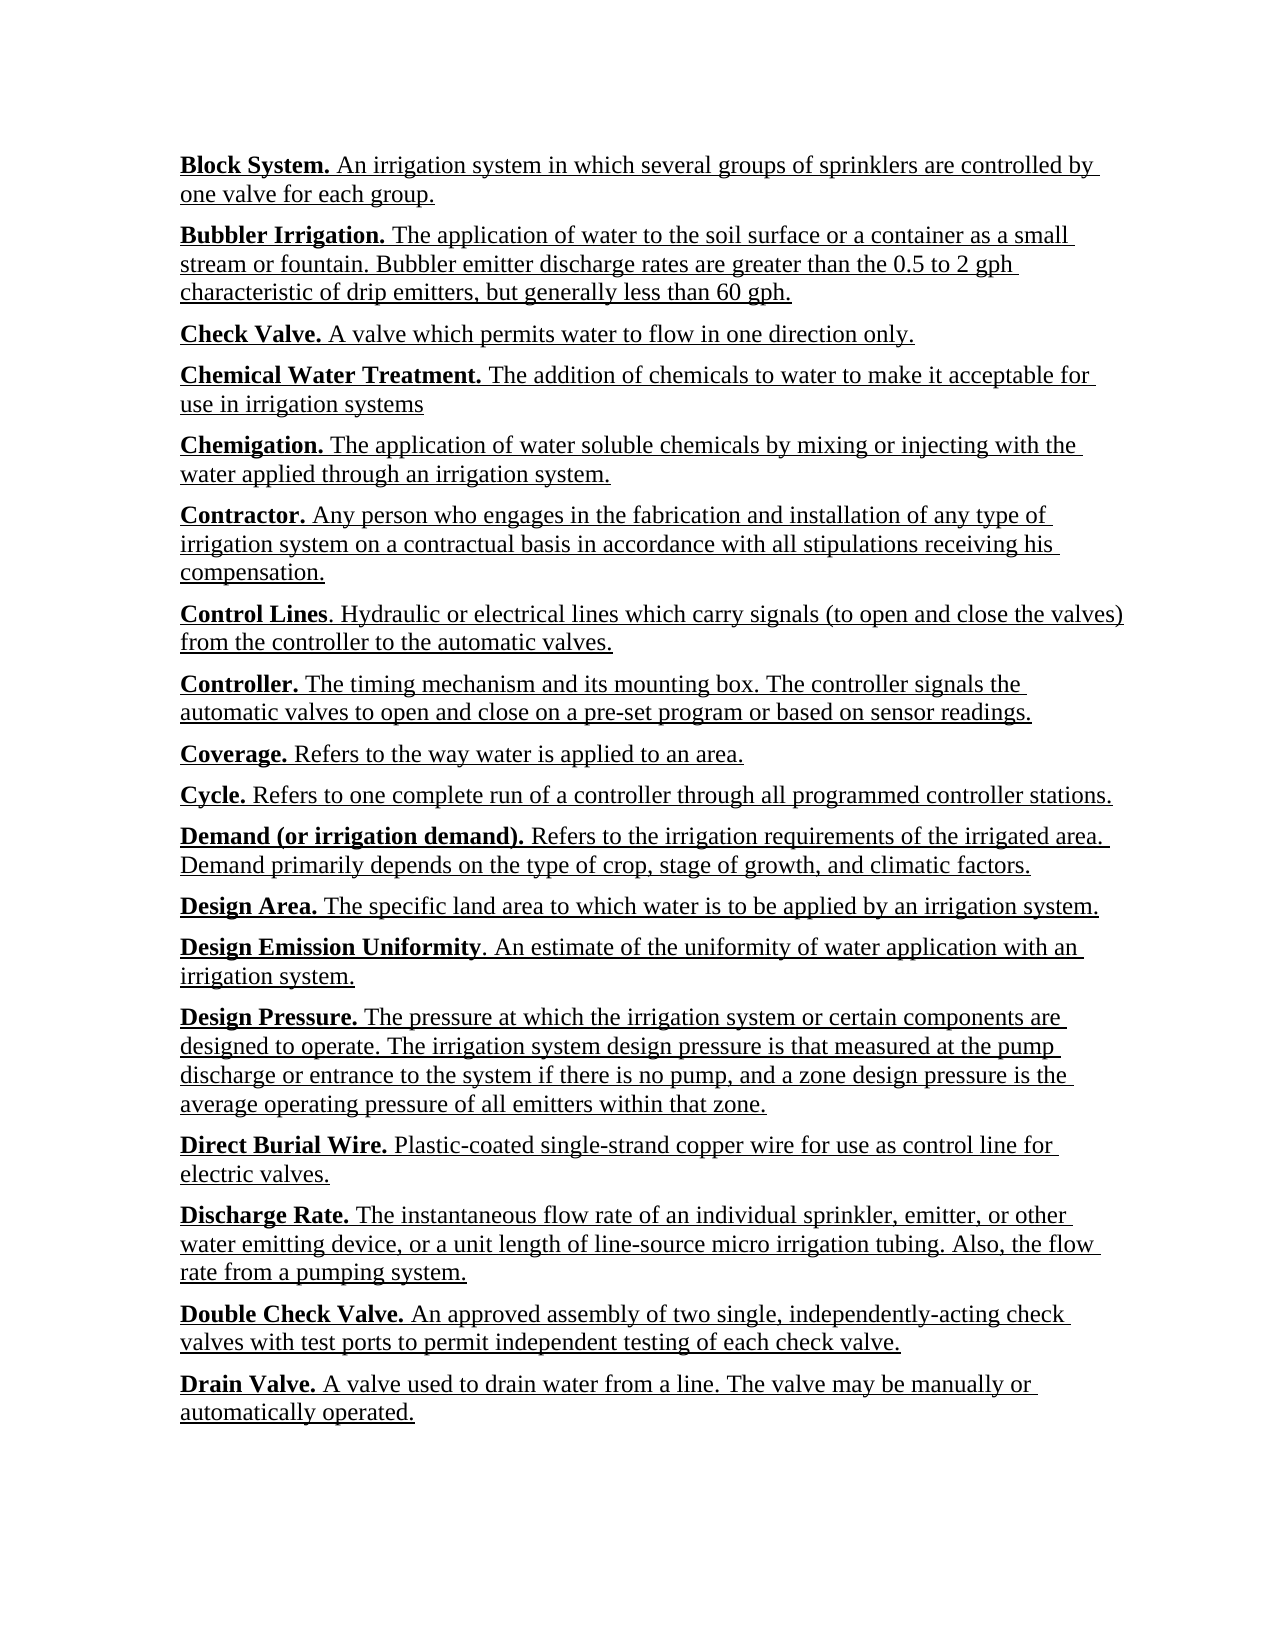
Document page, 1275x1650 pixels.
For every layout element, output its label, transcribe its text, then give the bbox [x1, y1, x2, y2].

text Coverage. Refers to the way water is applied to an area. [180, 739, 1125, 767]
text Direct Burial Wire. Plastic-coated single-strand copper wire for use as control line for electric valves. [180, 1130, 1125, 1187]
text Chemigation. The application of water soluble chemicals by mixing or injecting with the water applied through an irrigation system. [180, 430, 1125, 487]
text Check Valve. A valve which permits water to flow in one direction only. [180, 319, 1125, 347]
text Controller. The timing mechanism and its mounting box. The controller signals the automatic valves to open and close on a pre-set program or based on sensor readings. [180, 669, 1125, 726]
text Cycle. Refers to one complete run of a controller through all programmed controller stations. [180, 780, 1125, 809]
text Double Check Valve. An approved assembly of two single, independently-acting check valves with test ports to permit independent testing of each check valve. [180, 1299, 1125, 1356]
text Design Area. The specific land area to which water is to be applied by an irrigation system. [180, 891, 1125, 920]
text Chemical Water Treatment. The addition of chemicals to water to make it acceptable for use in irrigation systems [180, 360, 1125, 417]
text Bubbler Irrigation. The application of water to the soil surface or a container as a small stream or fountain. Bubbler emitter discharge rates are greater than the 0.5 to 2 gph characteristic of drip emitters, but generally less than 60 gph. [180, 220, 1125, 306]
text Drain Valve. A valve used to drain water from a line. The valve may be manually or automatically operated. [180, 1369, 1125, 1426]
text Block System. An irrigation system in which several groups of sprinklers are controlled by one valve for each group. [180, 150, 1125, 207]
text Design Emission Uniformity. An estimate of the uniformity of water application with an irrigation system. [180, 932, 1125, 990]
text Discharge Rate. The instantaneous flow rate of an individual sprinkler, emitter, or other water emitting device, or a unit length of line-source micro irrigation tubing. Also, the flow rate from a pumping system. [180, 1200, 1125, 1286]
text Contractor. Any person who engages in the fabrication and installation of any type of irrigation system on a contractual basis in accordance with all stipulations receiving his compensation. [180, 500, 1125, 586]
text Design Pressure. The pressure at which the irrigation system or certain components are designed to operate. The irrigation system design pressure is that measured at the pump discharge or entrance to the system if there is no pump, and a zone design pressure is the average operating pressure of all emitters within that zone. [180, 1002, 1125, 1117]
text Demand (or irrigation demand). Refers to the irrigation requirements of the irrigated area. Demand primarily depends on the type of crop, stage of growth, and climatic factors. [180, 821, 1125, 879]
text Control Lines. Hydraulic or electrical lines which carry signals (to open and close the valves) from the controller to the automatic valves. [180, 599, 1125, 656]
